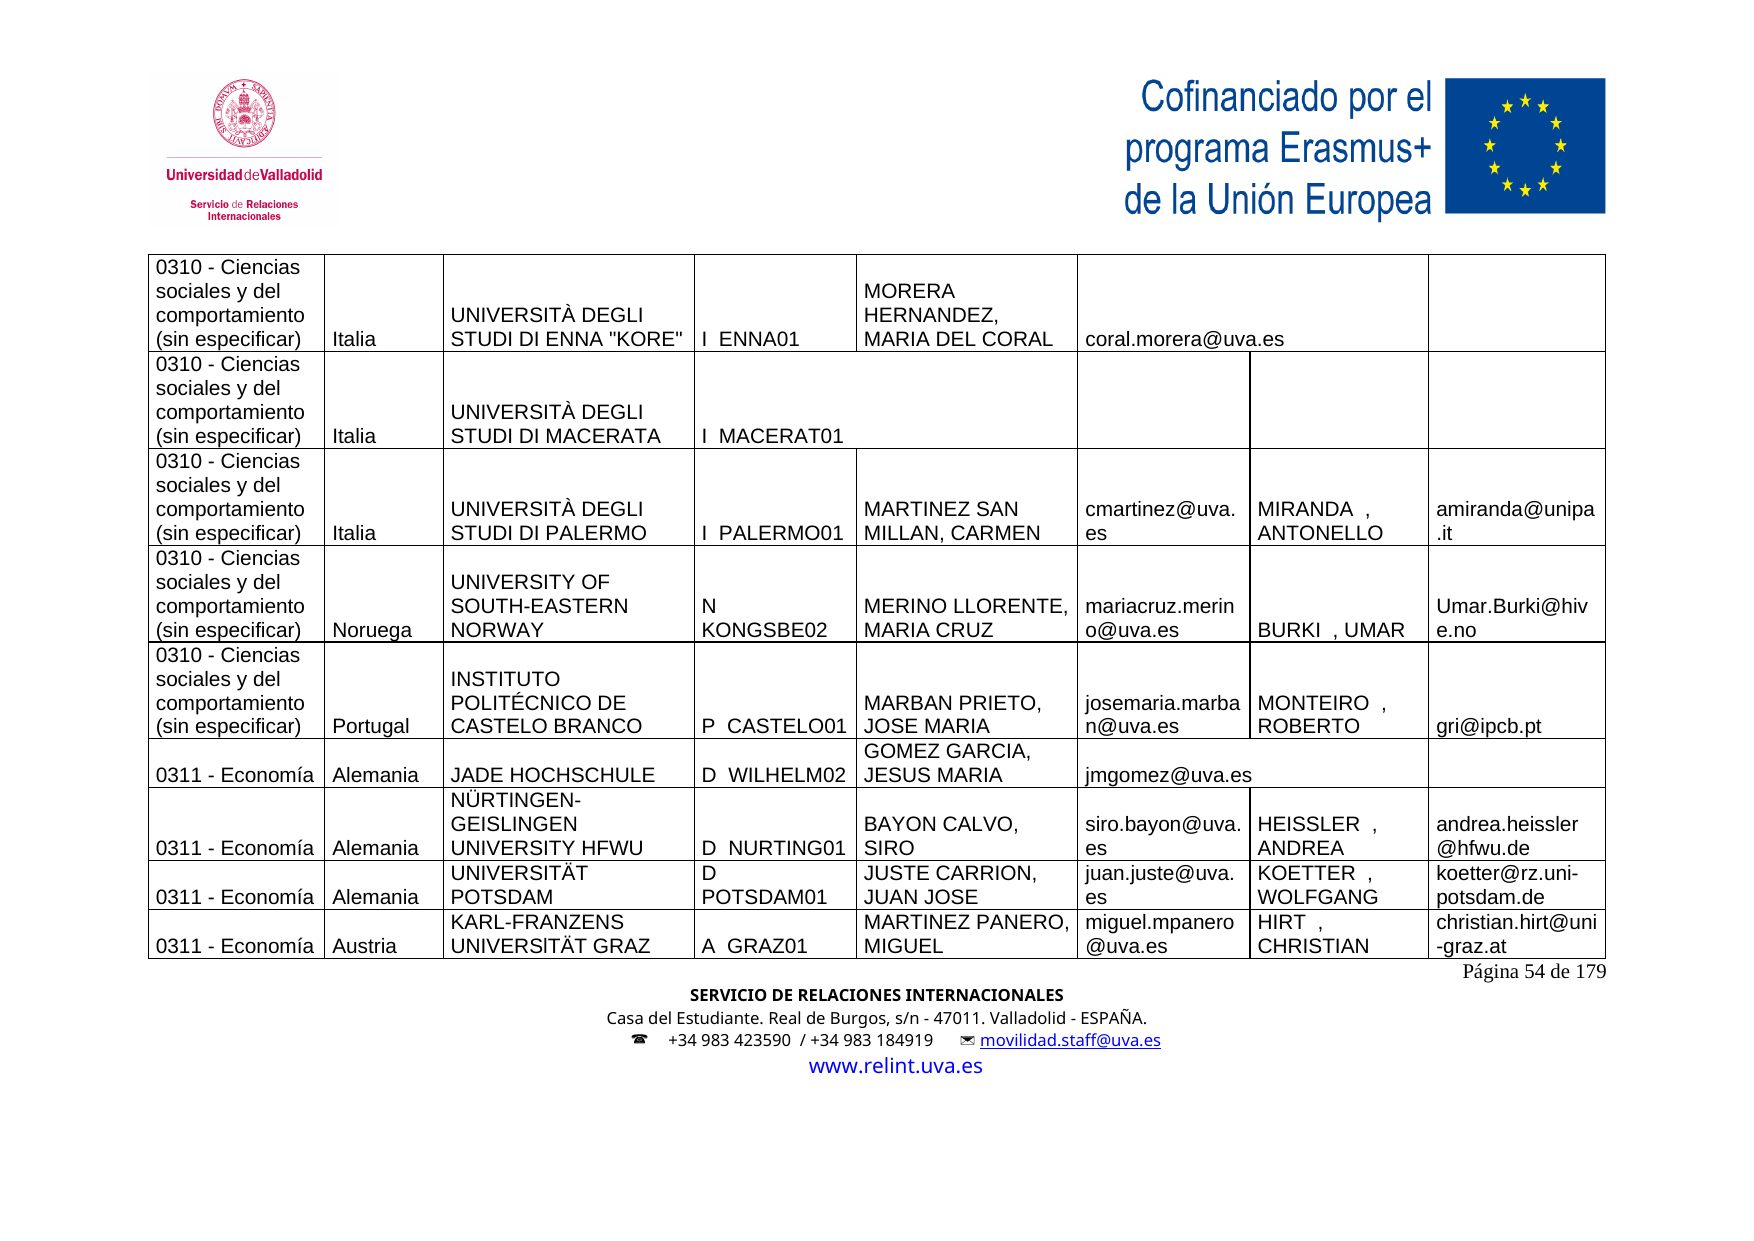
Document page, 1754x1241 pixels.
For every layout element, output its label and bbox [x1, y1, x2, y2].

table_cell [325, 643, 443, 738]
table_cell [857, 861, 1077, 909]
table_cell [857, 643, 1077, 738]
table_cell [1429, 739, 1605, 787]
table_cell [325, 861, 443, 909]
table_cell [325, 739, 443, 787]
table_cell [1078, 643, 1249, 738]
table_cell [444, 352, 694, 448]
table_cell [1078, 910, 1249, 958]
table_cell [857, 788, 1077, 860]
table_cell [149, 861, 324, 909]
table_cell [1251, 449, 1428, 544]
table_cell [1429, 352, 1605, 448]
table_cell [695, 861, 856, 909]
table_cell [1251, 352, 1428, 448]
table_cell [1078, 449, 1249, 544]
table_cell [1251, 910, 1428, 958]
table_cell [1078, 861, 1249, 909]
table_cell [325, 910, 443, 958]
picture [1078, 73, 1607, 226]
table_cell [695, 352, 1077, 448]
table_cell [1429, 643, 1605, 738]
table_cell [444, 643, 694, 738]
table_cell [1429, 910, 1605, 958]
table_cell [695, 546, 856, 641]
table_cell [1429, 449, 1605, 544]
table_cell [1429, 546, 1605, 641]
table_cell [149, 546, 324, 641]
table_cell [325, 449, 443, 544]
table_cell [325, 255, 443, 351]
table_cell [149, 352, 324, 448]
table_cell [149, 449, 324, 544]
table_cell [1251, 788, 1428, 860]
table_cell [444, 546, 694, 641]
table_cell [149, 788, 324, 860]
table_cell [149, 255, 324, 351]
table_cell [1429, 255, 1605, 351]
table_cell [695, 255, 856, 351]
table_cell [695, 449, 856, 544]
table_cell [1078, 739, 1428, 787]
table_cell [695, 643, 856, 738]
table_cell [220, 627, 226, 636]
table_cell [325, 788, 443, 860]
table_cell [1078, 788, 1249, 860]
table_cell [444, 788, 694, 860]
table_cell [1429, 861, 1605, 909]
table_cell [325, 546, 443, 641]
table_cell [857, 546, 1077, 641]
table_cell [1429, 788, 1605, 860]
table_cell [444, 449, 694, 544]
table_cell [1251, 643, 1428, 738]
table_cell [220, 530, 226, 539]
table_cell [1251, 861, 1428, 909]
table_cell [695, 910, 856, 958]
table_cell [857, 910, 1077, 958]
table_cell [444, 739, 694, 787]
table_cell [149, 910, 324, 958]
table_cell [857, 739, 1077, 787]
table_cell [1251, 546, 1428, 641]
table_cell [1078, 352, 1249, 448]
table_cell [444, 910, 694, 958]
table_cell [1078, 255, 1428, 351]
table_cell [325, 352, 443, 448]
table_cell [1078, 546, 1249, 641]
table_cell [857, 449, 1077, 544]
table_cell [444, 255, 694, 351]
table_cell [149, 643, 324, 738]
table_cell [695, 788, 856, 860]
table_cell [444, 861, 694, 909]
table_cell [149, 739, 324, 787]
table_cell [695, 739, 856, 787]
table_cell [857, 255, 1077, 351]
